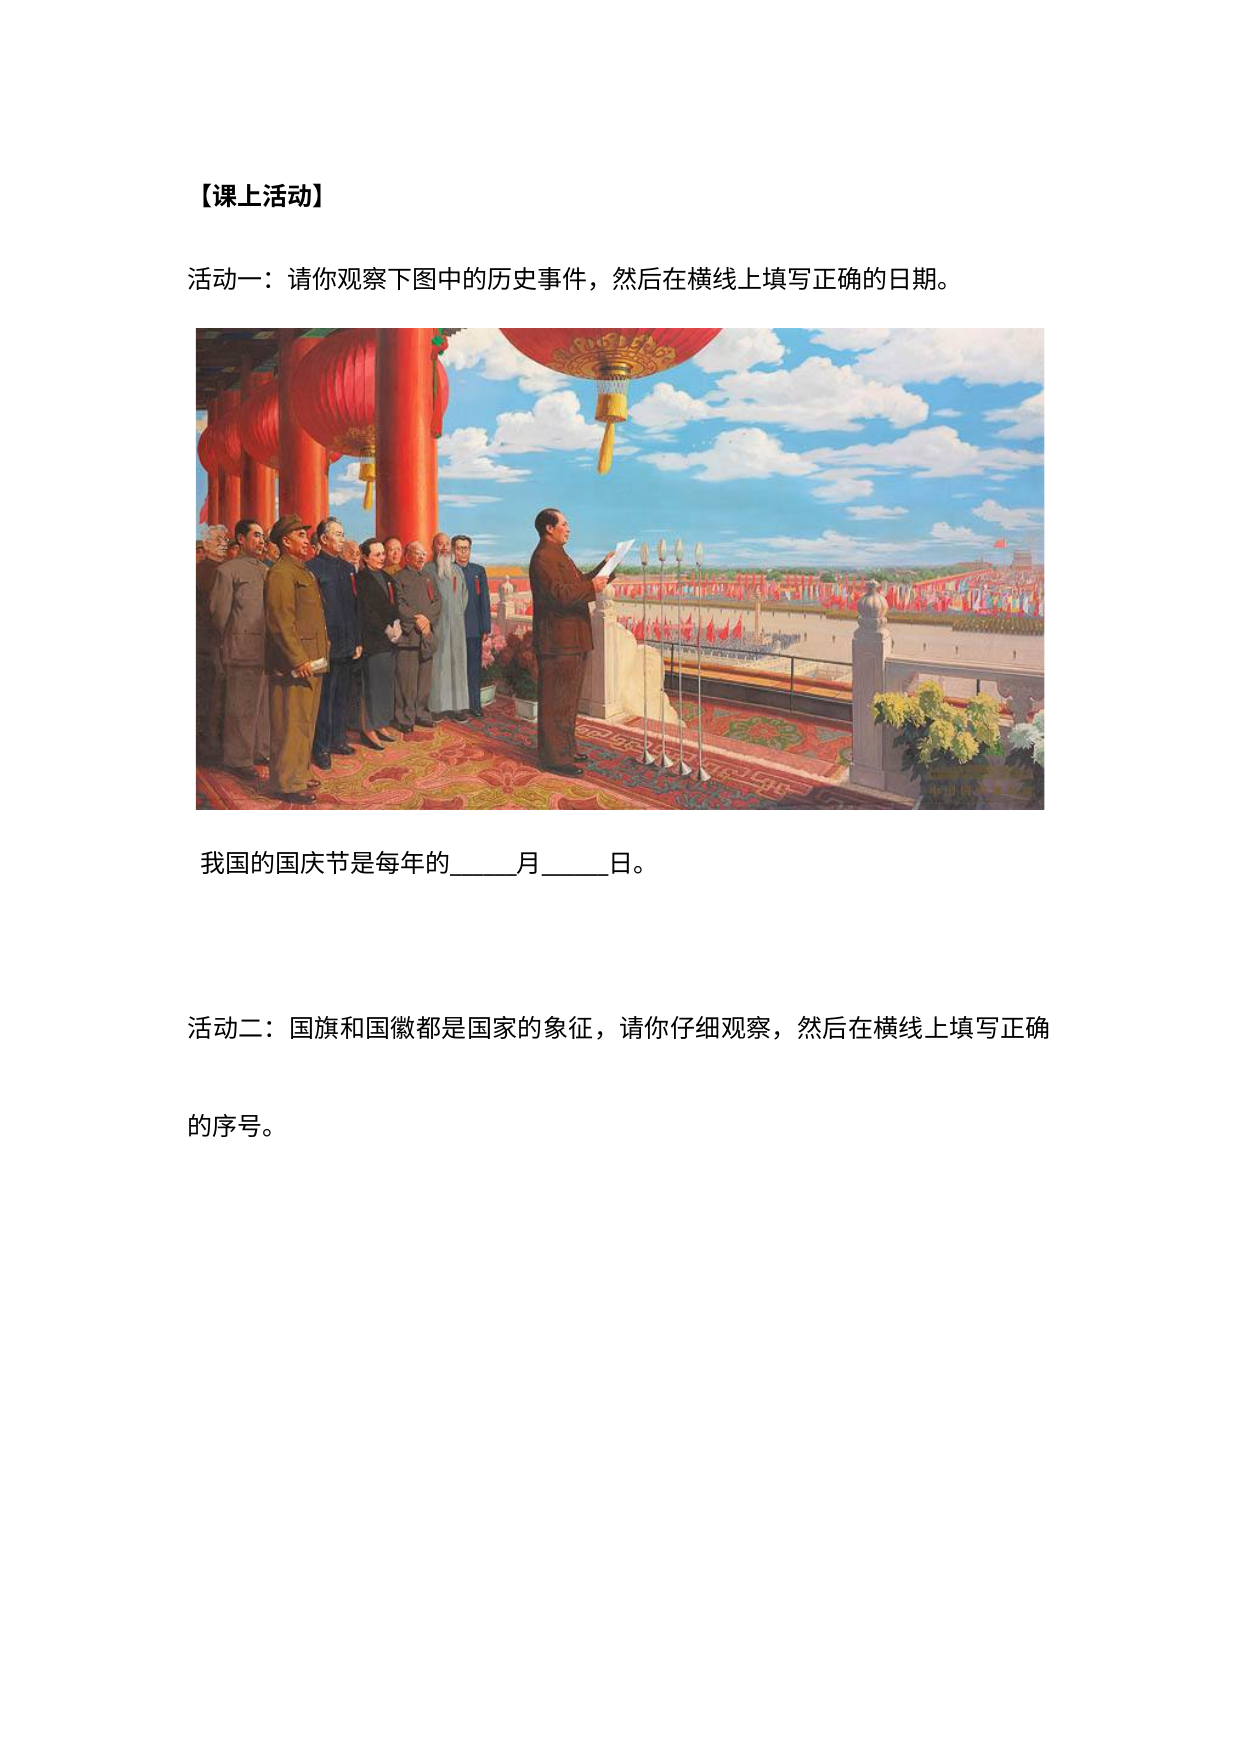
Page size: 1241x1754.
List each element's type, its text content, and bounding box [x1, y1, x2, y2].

text 活动一：请你观察下图中的历史事件，然后在横线上填写正确的日期。 [187, 245, 1053, 310]
text 【课上活动】 [187, 162, 1053, 227]
picture [195, 328, 1045, 810]
text 我国的国庆节是每年的______月______日。 [187, 829, 1053, 894]
text 活动二：国旗和国徽都是国家的象征，请你仔细观察，然后在横线上填写正确的序号。 [187, 994, 1053, 1157]
